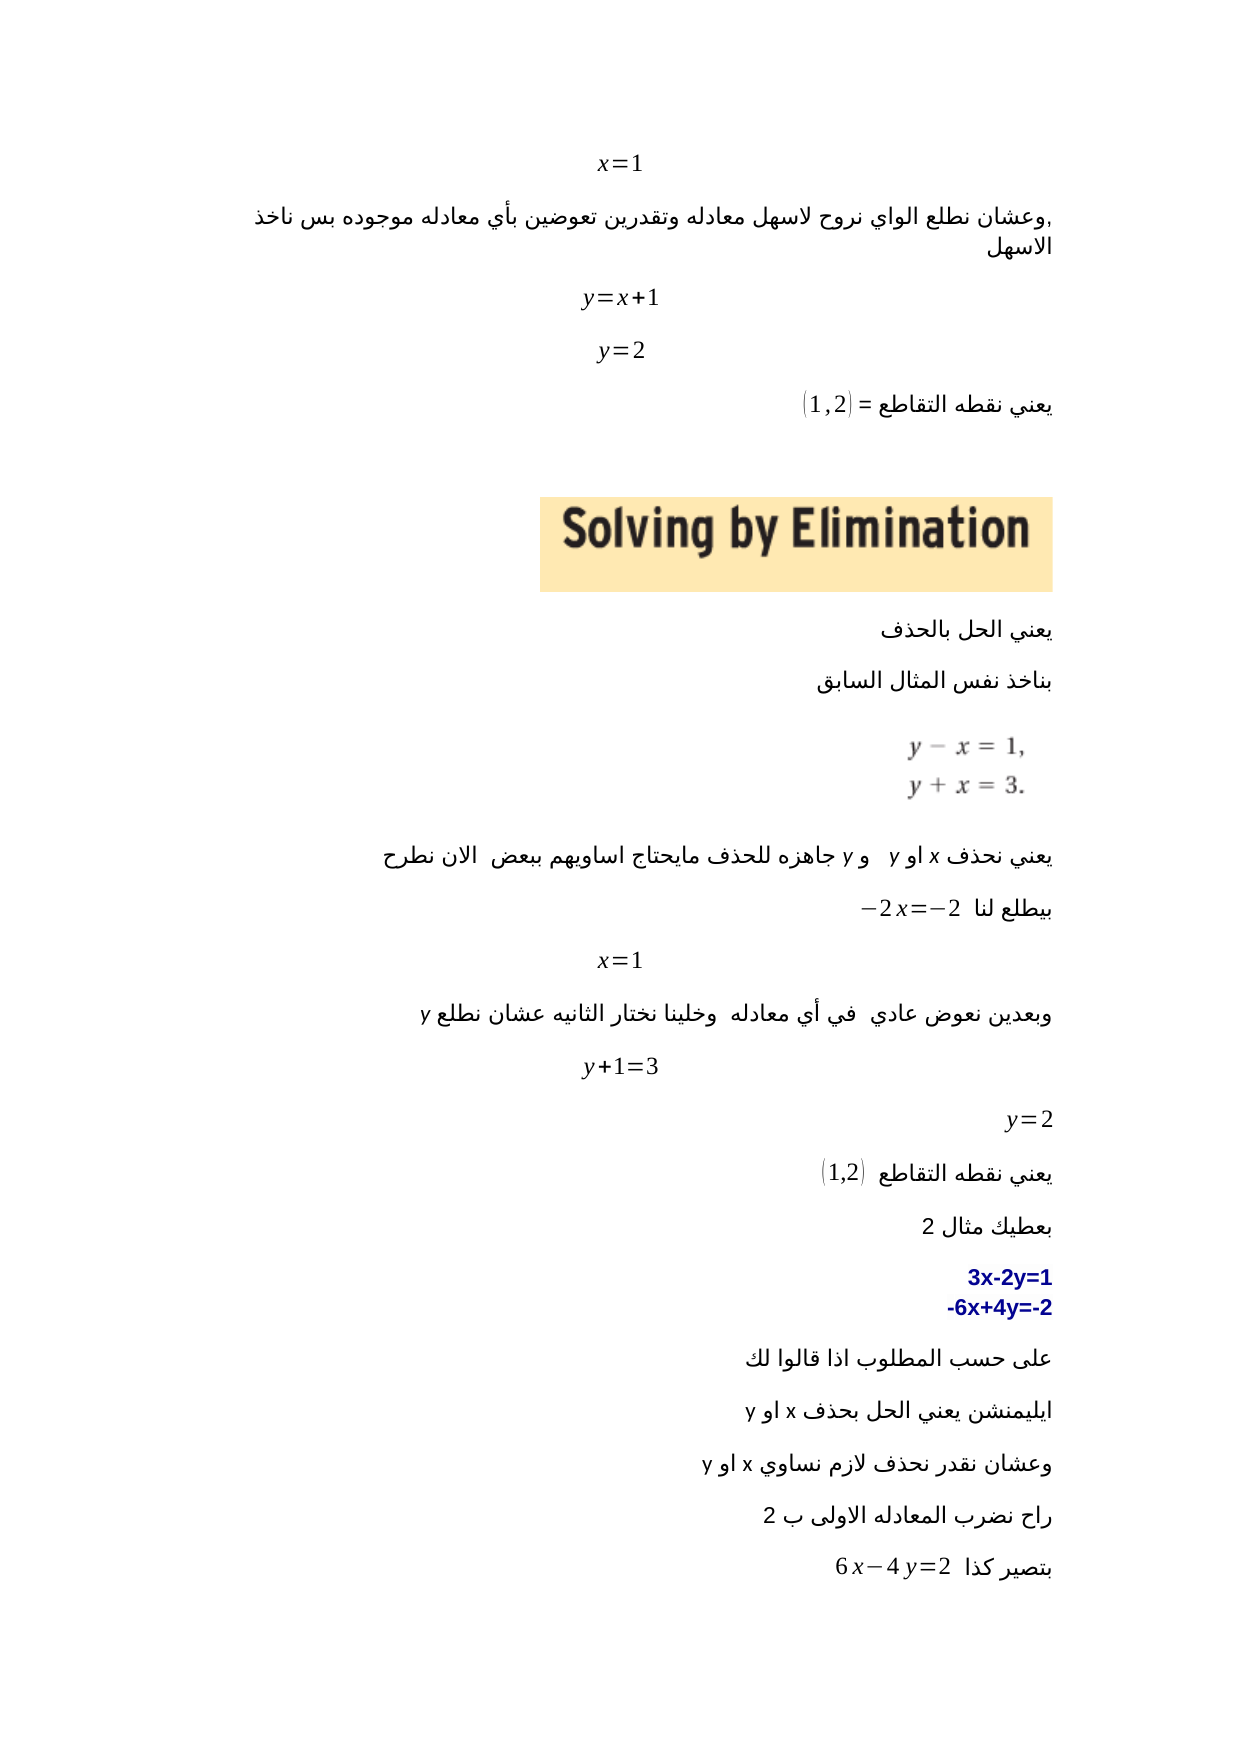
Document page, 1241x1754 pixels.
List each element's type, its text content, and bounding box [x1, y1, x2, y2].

text بتصير كذا [187, 1553, 1053, 1581]
picture [540, 497, 1053, 592]
text بناخذ نفس المثال السابق [187, 667, 1053, 693]
picture [894, 718, 1053, 817]
text على حسب المطلوب اذا قالوا لك [187, 1345, 1053, 1371]
text يعني نقطه التقاطع = [187, 389, 1053, 420]
text وعشان نقدر نحذف لازم نساوي x او y [187, 1449, 1053, 1477]
text يعني نقطه التقاطع [187, 1157, 1053, 1188]
text يعني نحذف x او y و y جاهزه للحذف مايحتاج اساويهم ببعض الان نطرح [187, 842, 1053, 870]
text وبعدين نعوض عادي في أي معادله وخلينا نختار الثانيه عشان نطلع y [187, 999, 1053, 1028]
text راح نضرب المعادله الاولى ب 2 [187, 1502, 1053, 1528]
text 3x-2y=1 6x+4y=-2- [187, 1264, 1053, 1320]
text يعني الحل بالحذف [187, 616, 1053, 642]
text ايليمنشن يعني الحل بحذف x او y [187, 1396, 1053, 1424]
text بعطيك مثال 2 [187, 1213, 1053, 1239]
text ,وعشان نطلع الواي نروح لاسهل معادله وتقدرين تعوضين بأي معادله موجوده بس ناخذ الاسهل [187, 203, 1053, 259]
text بيطلع لنا [187, 895, 1053, 922]
